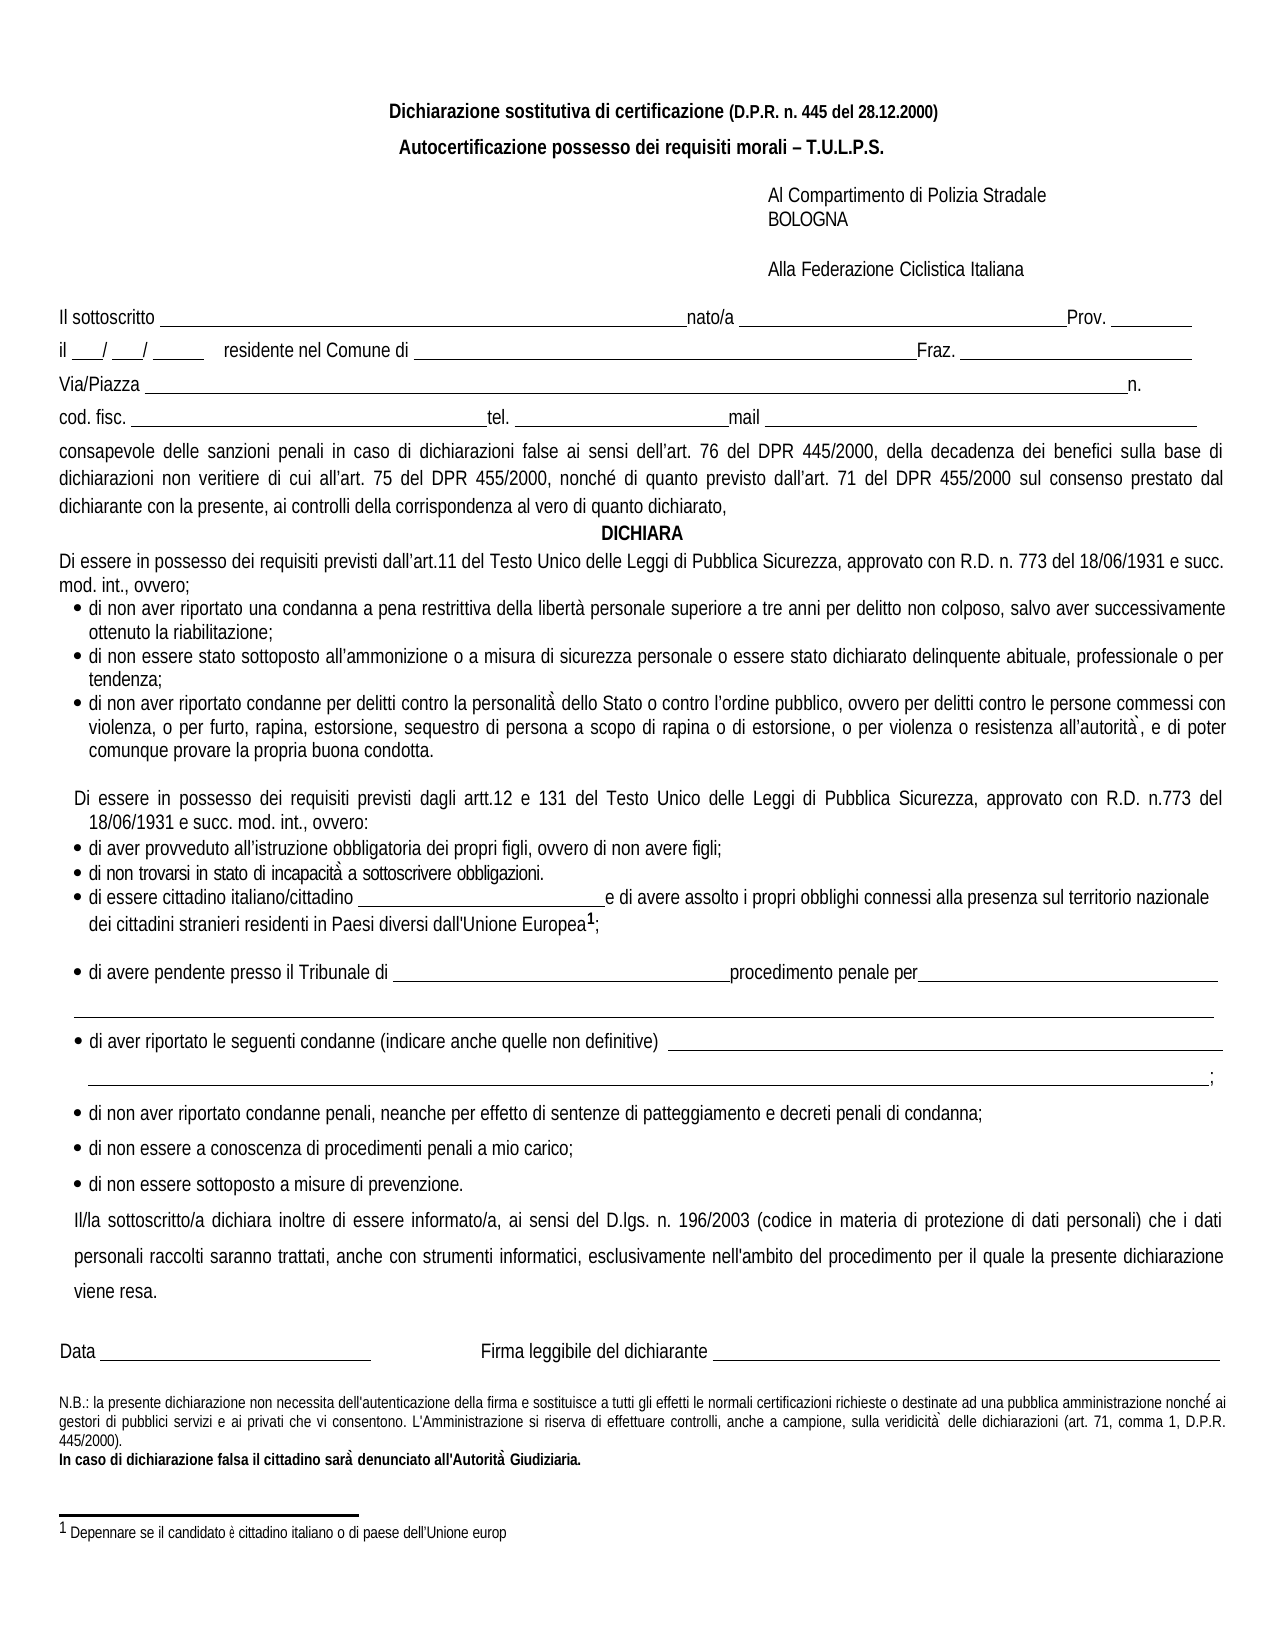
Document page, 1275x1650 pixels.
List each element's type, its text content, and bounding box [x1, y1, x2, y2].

list di aver riportato le seguenti condanne (indicare anche quelle non definitive) [33, 1029, 1223, 1053]
list di avere pendente presso il Tribunale di procedimento penale per [74, 960, 1248, 984]
text 1 Depennare se il candidato è cittadino italiano o di paese dell’Unione europ [59, 1513, 1248, 1542]
text Di essere in possesso dei requisiti previsti dall’art.11 del Testo Unico delle Leggi di Pubblica Sicurezza, approvato con R.D. n. 773 del 18/06/1931 e succ. mod. int., ovvero; [59, 549, 1226, 597]
text Di essere in possesso dei requisiti previsti dagli artt.12 e 131 del Testo Unico delle Leggi di Pubblica Sicurezza, approvato con R.D. n.773 del 18/06/1931 e succ. mod. int., ovvero: [74, 786, 1248, 834]
list di non essere stato sottoposto all’ammonizione o a misura di sicurezza personale o essere stato dichiarato delinquente abituale, professionale o per tendenza; [74, 644, 1225, 691]
text Alla Federazione Ciclistica Italiana [768, 256, 1248, 280]
list di essere cittadino italiano/cittadino e di avere assolto i propri obblighi connessi alla presenza sul territorio nazionale dei cittadini stranieri residenti in Paesi diversi dall'Unione Europea1; [74, 886, 1226, 936]
list di non aver riportato condanne penali, neanche per effetto di sentenze di patteggiamento e decreti penali di condanna; [74, 1101, 1248, 1124]
text In caso di dichiarazione falsa il cittadino sarà̀ denunciato all'Autorità̀ Giudiziaria. [59, 1450, 1248, 1469]
text Dichiarazione sostitutiva di certificazione (D.P.R. n. 445 del 28.12.2000) [389, 99, 1248, 123]
text Il/la sottoscritto/a dichiara inoltre di essere informato/a, ai sensi del D.lgs. n. 196/2003 (codice in materia di protezione di dati personali) che i dati personali raccolti saranno trattati, anche con strumenti informatici, esclusivamente nell'ambito del procedimento per il quale la presente dichiarazione viene resa. [74, 1208, 1226, 1303]
text Al Compartimento di Polizia Stradale [768, 183, 1248, 207]
text Il sottoscritto nato/a Prov. il / / residente nel Comune di Fraz. Via/Piazza n. cod. fisc. tel. mail [59, 304, 1197, 429]
text ; [33, 1064, 1215, 1088]
list di non trovarsi in stato di incapacità̀ a sottoscrivere obbligazioni. [74, 860, 1248, 885]
list di non essere a conoscenza di procedimenti penali a mio carico; [74, 1136, 1248, 1160]
text consapevole delle sanzioni penali in caso di dichiarazioni false ai sensi dell’art. 76 del DPR 445/2000, della decadenza dei benefici sulla base di dichiarazioni non veritiere di cui all’art. 75 del DPR 455/2000, nonché di quanto previsto dall’art. 71 del DPR 455/2000 sul consenso prestato dal dichiarante con la presente, ai controlli della corrispondenza al vero di quanto dichiarato, [59, 439, 1226, 518]
list di non aver riportato condanne per delitti contro la personalità̀ dello Stato o contro l’ordine pubblico, ovvero per delitti contro le persone commessi con violenza, o per furto, rapina, estorsione, sequestro di persona a scopo di rapina o di estorsione, o per violenza o resistenza all’autorità̀, e di poter comunque provare la propria buona condotta. [74, 692, 1226, 762]
text Data Firma leggibile del dichiarante [33, 1339, 1220, 1363]
text BOLOGNA [768, 207, 1248, 231]
text DICHIARA [72, 521, 1212, 545]
list di aver provveduto all’istruzione obbligatoria dei propri figli, ovvero di non avere figli; [74, 834, 1248, 860]
text N.B.: la presente dichiarazione non necessita dell'autenticazione della firma e sostituisce a tutti gli effetti le normali certificazioni richieste o destinate ad una pubblica amministrazione nonché́ ai gestori di pubblici servizi e ai privati che vi consentono. L'Amministrazione si riserva di effettuare controlli, anche a campione, sulla veridicità̀ delle dichiarazioni (art. 71, comma 1, D.P.R. 445/2000). [59, 1393, 1226, 1450]
text Autocertificazione possesso dei requisiti morali – T.U.L.P.S. [399, 135, 1248, 159]
list di non essere sottoposto a misure di prevenzione. [74, 1172, 1248, 1196]
list di non aver riportato una condanna a pena restrittiva della libertà personale superiore a tre anni per delitto non colposo, salvo aver successivamente ottenuto la riabilitazione; [74, 597, 1226, 644]
